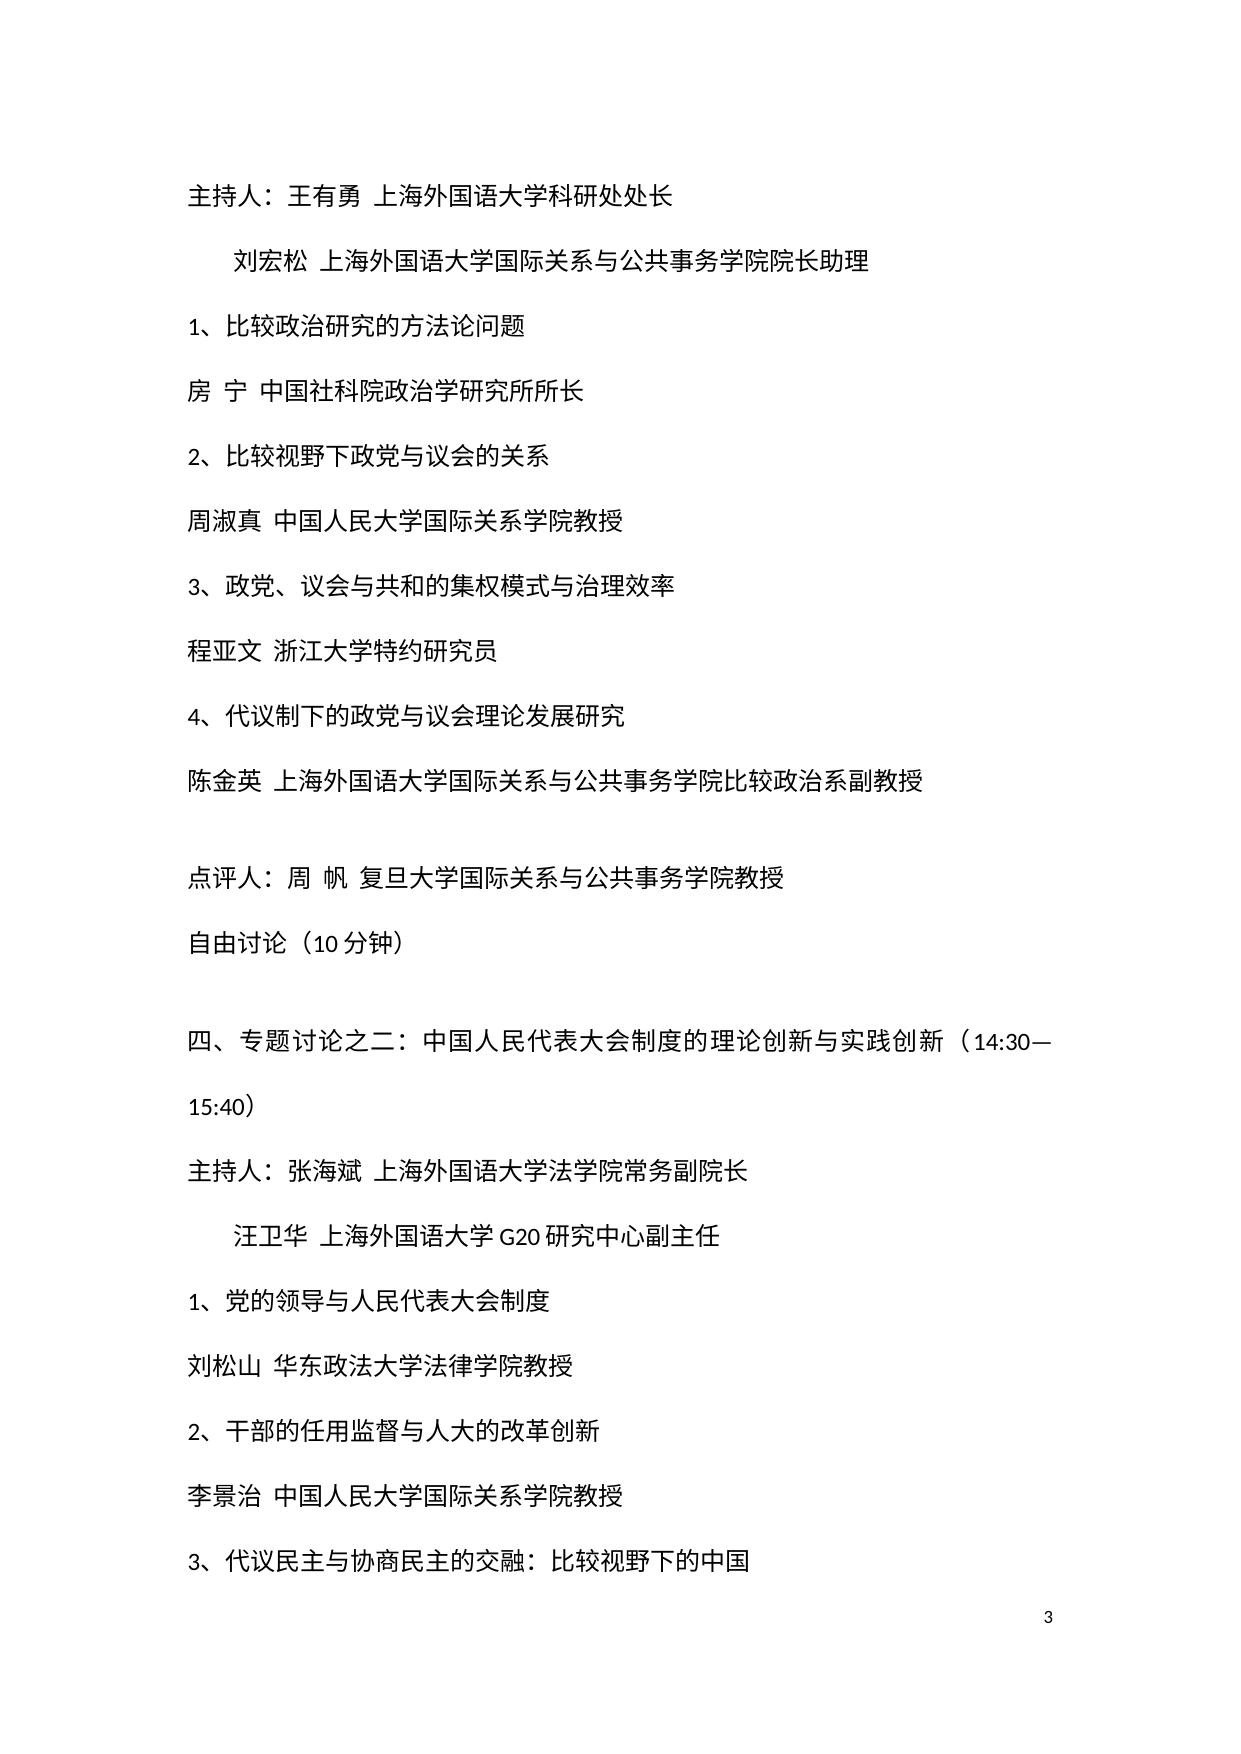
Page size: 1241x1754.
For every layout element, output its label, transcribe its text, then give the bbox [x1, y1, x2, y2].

text 四、专题讨论之二：中国人民代表大会制度的理论创新与实践创新（14:30—15:40） [187, 1007, 1053, 1137]
text 汪卫华 上海外国语大学G20研究中心副主任 [187, 1202, 1053, 1267]
text 刘松山 华东政法大学法律学院教授 [187, 1332, 1053, 1397]
text 主持人：张海斌 上海外国语大学法学院常务副院长 [187, 1137, 1053, 1202]
text 4、代议制下的政党与议会理论发展研究 [187, 682, 1053, 747]
text 1、比较政治研究的方法论问题 [187, 292, 1053, 357]
text 3、代议民主与协商民主的交融：比较视野下的中国 [187, 1527, 1053, 1592]
text 自由讨论（10分钟） [187, 909, 1053, 974]
text 主持人：王有勇 上海外国语大学科研处处长 [187, 162, 1053, 227]
text 3、政党、议会与共和的集权模式与治理效率 [187, 552, 1053, 617]
text 陈金英 上海外国语大学国际关系与公共事务学院比较政治系副教授 [187, 747, 1053, 812]
text 点评人：周 帆 复旦大学国际关系与公共事务学院教授 [187, 844, 1053, 909]
text 刘宏松 上海外国语大学国际关系与公共事务学院院长助理 [187, 227, 1053, 292]
text 程亚文 浙江大学特约研究员 [187, 617, 1053, 682]
text 李景治 中国人民大学国际关系学院教授 [187, 1462, 1053, 1527]
text 2、干部的任用监督与人大的改革创新 [187, 1397, 1053, 1462]
text 1、党的领导与人民代表大会制度 [187, 1267, 1053, 1332]
text 周淑真 中国人民大学国际关系学院教授 [187, 487, 1053, 552]
text 2、比较视野下政党与议会的关系 [187, 422, 1053, 487]
text 房 宁 中国社科院政治学研究所所长 [187, 357, 1053, 422]
